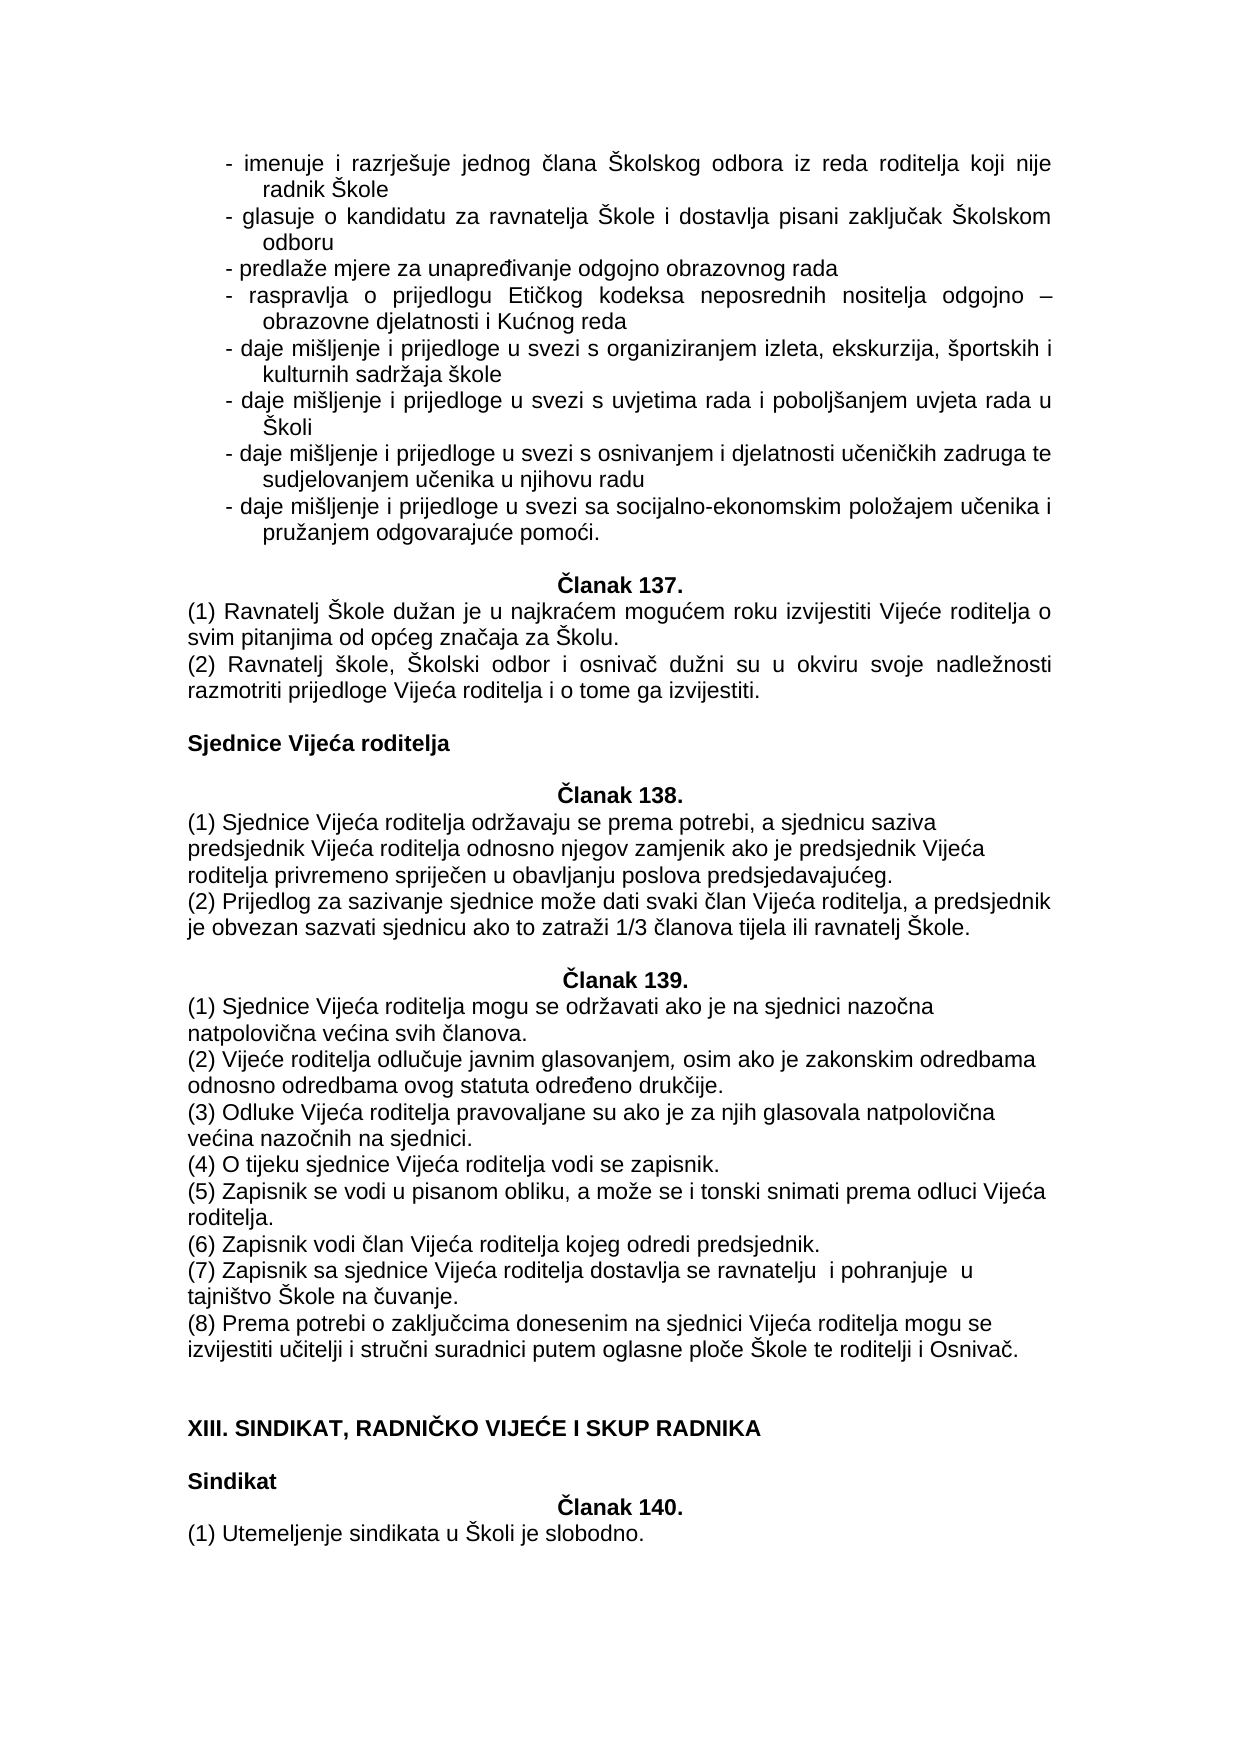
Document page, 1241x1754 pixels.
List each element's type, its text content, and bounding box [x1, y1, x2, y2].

text (8) Prema potrebi o zaključcima donesenim na sjednici Vijeća roditelja mogu se izvijestiti učitelji i stručni suradnici putem oglasne ploče Škole te roditelji i Osnivač. [187, 1309, 1053, 1362]
text (1) Sjednice Vijeća roditelja mogu se održavati ako je na sjednici nazočna natpolovična većina svih članova. [187, 993, 1053, 1046]
text (2) Ravnatelj škole, Školski odbor i osnivač dužni su u okviru svoje nadležnosti razmotriti prijedloge Vijeća roditelja i o tome ga izvijestiti. [187, 651, 1053, 703]
text Sindikat [187, 1468, 1053, 1494]
text - predlaže mjere za unapređivanje odgojno obrazovnog rada [225, 255, 1053, 282]
text (5) Zapisnik se vodi u pisanom obliku, a može se i tonski snimati prema odluci Vijeća roditelja. [187, 1178, 1053, 1231]
text - daje mišljenje i prijedloge u svezi s osnivanjem i djelatnosti učeničkih zadruga te sudjelovanjem učenika u njihovu radu [225, 440, 1053, 493]
text - glasuje o kandidatu za ravnatelja Škole i dostavlja pisani zaključak Školskom odboru [225, 203, 1053, 255]
text (4) O tijeku sjednice Vijeća roditelja vodi se zapisnik. [187, 1151, 1053, 1178]
text (3) Odluke Vijeća roditelja pravovaljane su ako je za njih glasovala natpolovična većina nazočnih na sjednici. [187, 1099, 1053, 1151]
text (6) Zapisnik vodi član Vijeća roditelja kojeg odredi predsjednik. [187, 1231, 1053, 1257]
text (2) Prijedlog za sazivanje sjednice može dati svaki član Vijeća roditelja, a predsjednik je obvezan sazvati sjednicu ako to zatraži 1/3 članova tijela ili ravnatelj Škole. [187, 888, 1053, 941]
text Članak 139. [187, 967, 1053, 993]
text Članak 140. [187, 1494, 1053, 1520]
text - daje mišljenje i prijedloge u svezi s uvjetima rada i poboljšanjem uvjeta rada u Školi [225, 387, 1053, 440]
text (1) Ravnatelj Škole dužan je u najkraćem mogućem roku izvijestiti Vijeće roditelja o svim pitanjima od općeg značaja za Školu. [187, 598, 1053, 651]
text Članak 137. [187, 572, 1053, 598]
text - daje mišljenje i prijedloge u svezi sa socijalno-ekonomskim položajem učenika i pružanjem odgovarajuće pomoći. [225, 493, 1053, 545]
text (7) Zapisnik sa sjednice Vijeća roditelja dostavlja se ravnatelju i pohranjuje u tajništvo Škole na čuvanje. [187, 1257, 1053, 1309]
text Članak 138. [187, 782, 1053, 809]
text Sjednice Vijeća roditelja [187, 730, 1053, 756]
text (1) Utemeljenje sindikata u Školi je slobodno. [187, 1520, 1053, 1547]
text (1) Sjednice Vijeća roditelja održavaju se prema potrebi, a sjednicu saziva predsjednik Vijeća roditelja odnosno njegov zamjenik ako je predsjednik Vijeća roditelja privremeno spriječen u obavljanju poslova predsjedavajućeg. [187, 809, 1053, 888]
text - raspravlja o prijedlogu Etičkog kodeksa neposrednih nositelja odgojno –obrazovne djelatnosti i Kućnog reda [225, 282, 1053, 334]
text (2) Vijeće roditelja odlučuje javnim glasovanjem, osim ako je zakonskim odredbama odnosno odredbama ovog statuta određeno drukčije. [187, 1046, 1053, 1099]
text XIII. SINDIKAT, RADNIČKO VIJEĆE I SKUP RADNIKA [187, 1415, 1053, 1441]
text - daje mišljenje i prijedloge u svezi s organiziranjem izleta, ekskurzija, športskih i kulturnih sadržaja škole [225, 334, 1053, 387]
text - imenuje i razrješuje jednog člana Školskog odbora iz reda roditelja koji nije radnik Škole [225, 150, 1053, 203]
